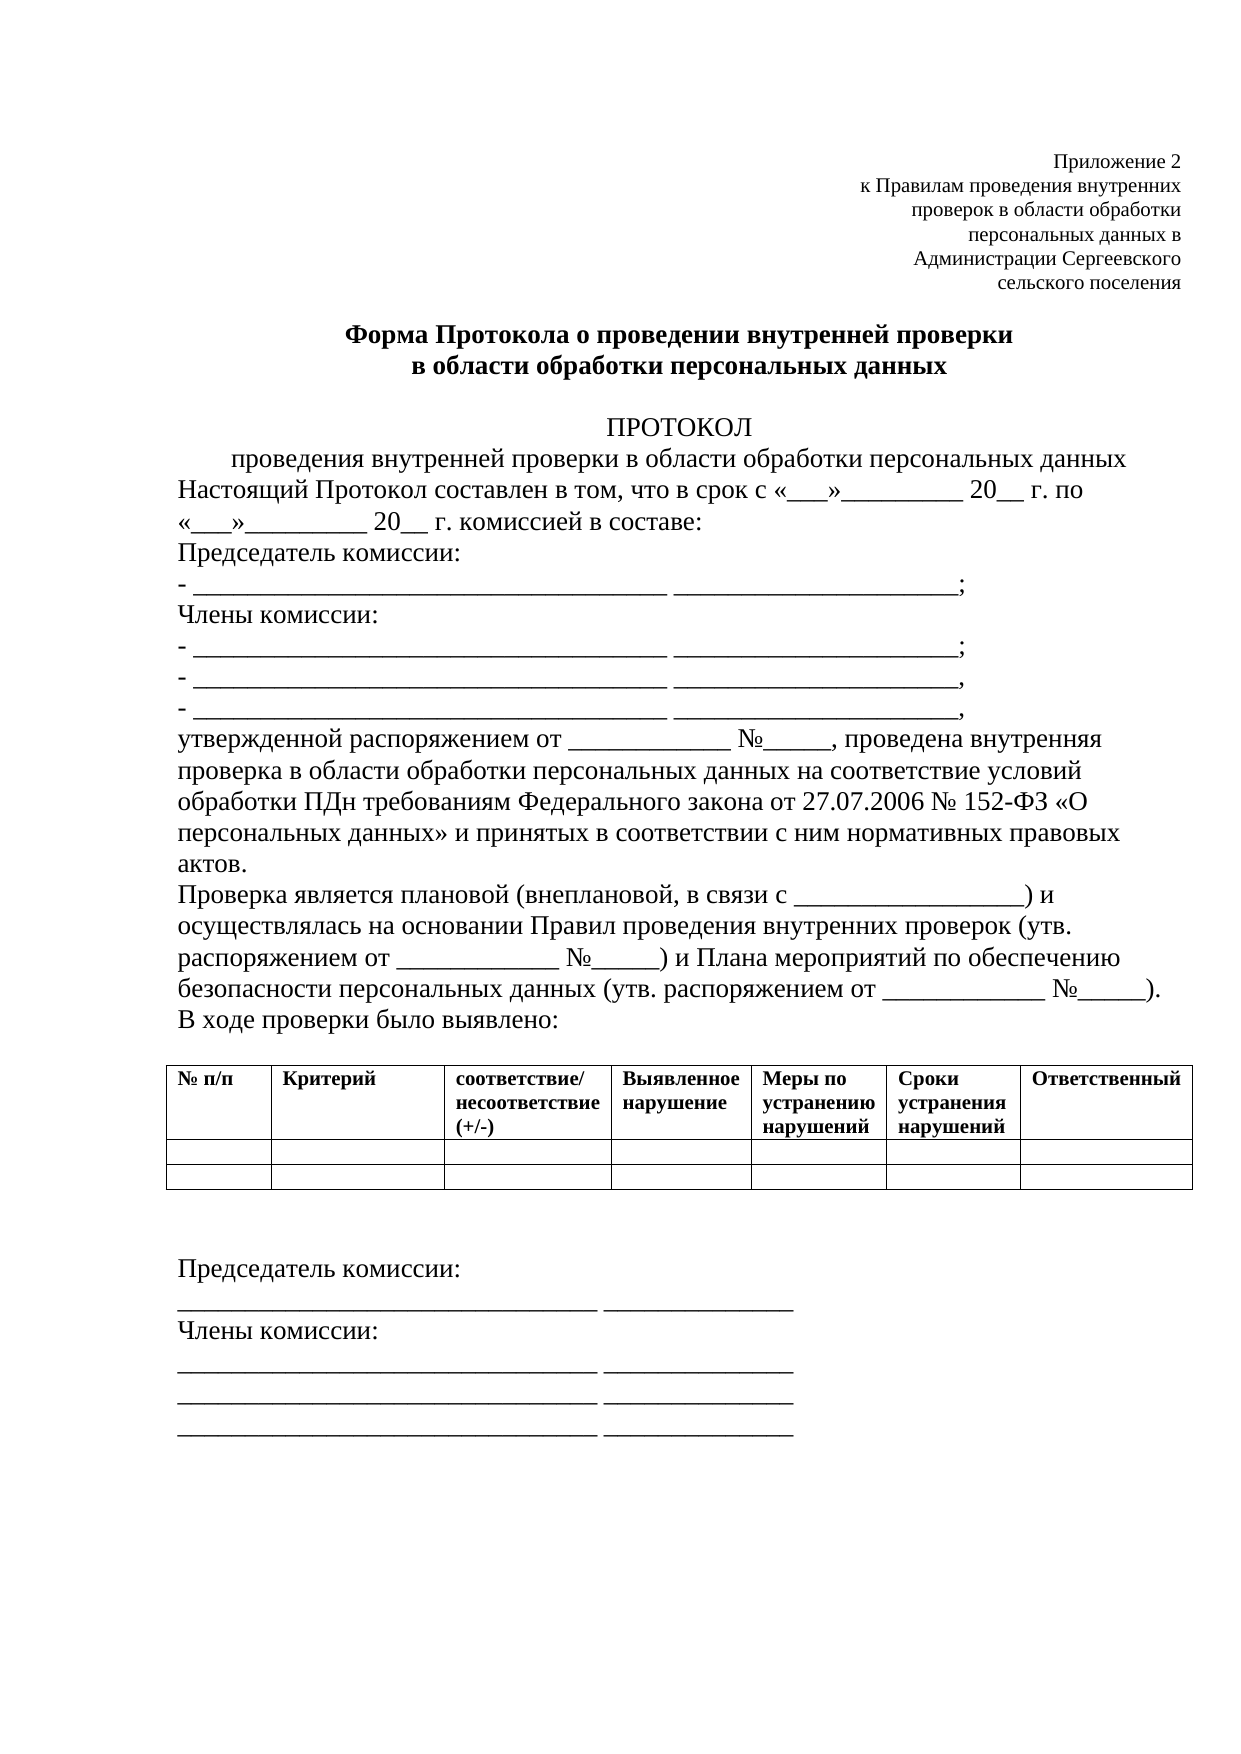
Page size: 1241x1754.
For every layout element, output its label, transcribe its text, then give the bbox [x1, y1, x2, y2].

text Администрации Сергеевского [177, 246, 1181, 269]
text Члены комиссии: [177, 598, 1181, 629]
table_cell [1021, 1165, 1192, 1189]
table_header Выявленное нарушение [612, 1066, 751, 1138]
text осуществлялась на основании Правил проведения внутренних проверок (утв. распоряжением от ____________ №_____) и Плана мероприятий по обеспечению безопасности персональных данных (утв. распоряжением от ____________ №_____). [177, 909, 1181, 1003]
table_cell [445, 1140, 611, 1163]
table_cell [1021, 1140, 1192, 1163]
table_header Сроки устранения нарушений [887, 1066, 1020, 1138]
text _______________________________ ______________ [177, 1345, 1181, 1377]
text Проверка является плановой (внеплановой, в связи с _________________) и [177, 878, 1181, 909]
text - ___________________________________ _____________________; [177, 567, 1181, 598]
text Председатель комиссии: [177, 536, 1181, 567]
text Приложение 2 [177, 149, 1181, 173]
text проверок в области обработки [177, 197, 1181, 221]
text персональных данных в [177, 221, 1181, 246]
text В ходе проверки было выявлено: [177, 1003, 1181, 1034]
text Форма Протокола о проведении внутренней проверки [177, 318, 1181, 349]
table_cell [167, 1140, 271, 1163]
table_cell [752, 1165, 886, 1189]
text проведения внутренней проверки в области обработки персональных данных [177, 442, 1181, 473]
text сельского поселения [177, 269, 1181, 294]
text «___»_________ 20__ г. комиссией в составе: [177, 504, 1181, 536]
text _______________________________ ______________ [177, 1377, 1181, 1408]
table_cell [887, 1165, 1020, 1189]
text - ___________________________________ _____________________, [177, 660, 1181, 691]
text в области обработки персональных данных [177, 349, 1181, 380]
text утвержденной распоряжением от ____________ №_____, проведена внутренняя проверка в области обработки персональных данных на соответствие условий обработки ПДн требованиям Федерального закона от 27.07.2006 № 152-ФЗ «О персональных данных» и принятых в соответствии с ним нормативных правовых актов. [177, 723, 1181, 878]
table_header Критерий [272, 1066, 444, 1138]
text к Правилам проведения внутренних [177, 173, 1181, 197]
text ПРОТОКОЛ [177, 411, 1181, 442]
table_cell [167, 1165, 271, 1189]
text Настоящий Протокол составлен в том, что в срок с «___»_________ 20__ г. по [177, 473, 1181, 504]
table_header Ответственный [1021, 1066, 1192, 1138]
text _______________________________ ______________ [177, 1283, 1181, 1314]
table_cell [272, 1140, 444, 1163]
table_header Меры по устранению нарушений [752, 1066, 886, 1138]
text - ___________________________________ _____________________, [177, 691, 1181, 723]
table_cell [752, 1140, 886, 1163]
text _______________________________ ______________ [177, 1408, 1181, 1439]
table_header соответствие/ несоответствие (+/-) [445, 1066, 611, 1138]
table_cell [612, 1140, 751, 1163]
text Председатель комиссии: [177, 1252, 1181, 1283]
text Члены комиссии: [177, 1314, 1181, 1345]
table_cell [887, 1140, 1020, 1163]
table_cell [272, 1165, 444, 1189]
table_cell [612, 1165, 751, 1189]
table_header № п/п [167, 1066, 271, 1138]
table_cell [445, 1165, 611, 1189]
text - ___________________________________ _____________________; [177, 629, 1181, 660]
